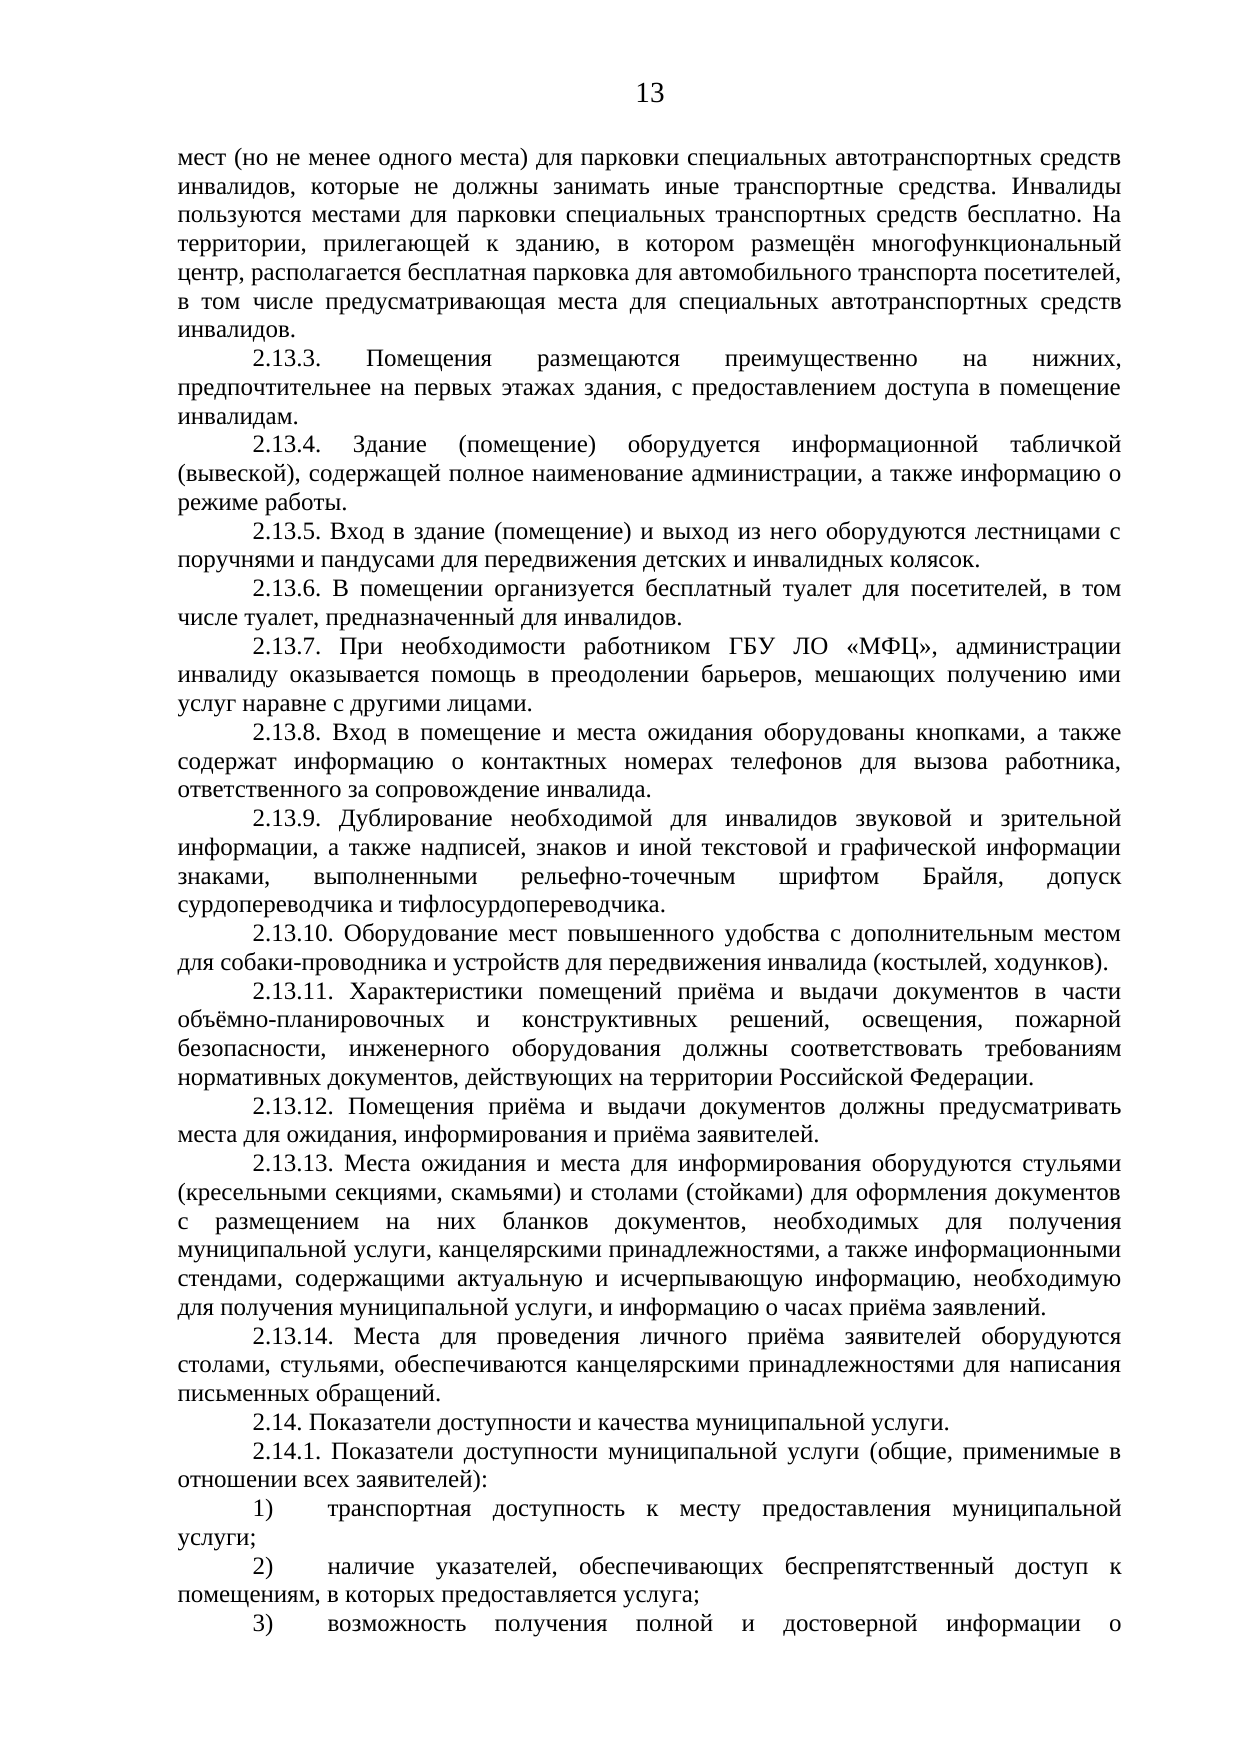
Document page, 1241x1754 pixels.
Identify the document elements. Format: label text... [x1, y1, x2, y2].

text 2.13.11. Характеристики помещений приёма и выдачи документов в части объёмно-планировочных и конструктивных решений, освещения, пожарной безопасности, инженерного оборудования должны соответствовать требованиям нормативных документов, действующих на территории Российской Федерации. [177, 976, 1122, 1091]
list наличие указателей, обеспечивающих беспрепятственный доступ к помещениям, в которых предоставляется услуга; [177, 1551, 1122, 1608]
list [177, 1608, 1122, 1637]
text 2.13.4. Здание (помещение) оборудуется информационной табличкой (вывеской), содержащей полное наименование администрации, а также информацию о режиме работы. [177, 429, 1122, 516]
text 2.13.3. Помещения размещаются преимущественно на нижних, предпочтительнее на первых этажах здания, с предоставлением доступа в помещение инвалидам. [177, 343, 1122, 429]
text 2.13.5. Вход в здание (помещение) и выход из него оборудуются лестницами с поручнями и пандусами для передвижения детских и инвалидных колясок. [177, 516, 1122, 573]
text 2.13.8. Вход в помещение и места ожидания оборудованы кнопками, а также содержат информацию о контактных номерах телефонов для вызова работника, ответственного за сопровождение инвалида. [177, 717, 1122, 803]
text 2.14.1. Показатели доступности муниципальной услуги (общие, применимые в отношении всех заявителей): [177, 1436, 1122, 1493]
text 2.13.13. Места ожидания и места для информирования оборудуются стульями (кресельными секциями, скамьями) и столами (стойками) для оформления документов с размещением на них бланков документов, необходимых для получения муниципальной услуги, канцелярскими принадлежностями, а также информационными стендами, содержащими актуальную и исчерпывающую информацию, необходимую для получения муниципальной услуги, и информацию о часах приёма заявлений. [177, 1148, 1122, 1321]
list транспортная доступность к месту предоставления муниципальной услуги; [177, 1493, 1122, 1551]
text 2.13.10. Оборудование мест повышенного удобства с дополнительным местом для собаки-проводника и устройств для передвижения инвалида (костылей, ходунков). [177, 918, 1122, 976]
text 2.13.14. Места для проведения личного приёма заявителей оборудуются столами, стульями, обеспечиваются канцелярскими принадлежностями для написания письменных обращений. [177, 1321, 1122, 1407]
text 2.13.12. Помещения приёма и выдачи документов должны предусматривать места для ожидания, информирования и приёма заявителей. [177, 1091, 1122, 1148]
text 2.13.9. Дублирование необходимой для инвалидов звуковой и зрительной информации, а также надписей, знаков и иной текстовой и графической информации знаками, выполненными рельефно-точечным шрифтом Брайля, допуск сурдопереводчика и тифлосурдопереводчика. [177, 803, 1122, 918]
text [177, 142, 1122, 343]
text 2.14. Показатели доступности и качества муниципальной услуги. [177, 1407, 1122, 1436]
text 2.13.7. При необходимости работником ГБУ ЛО «МФЦ», администрации инвалиду оказывается помощь в преодолении барьеров, мешающих получению ими услуг наравне с другими лицами. [177, 631, 1122, 717]
text 2.13.6. В помещении организуется бесплатный туалет для посетителей, в том числе туалет, предназначенный для инвалидов. [177, 573, 1122, 631]
